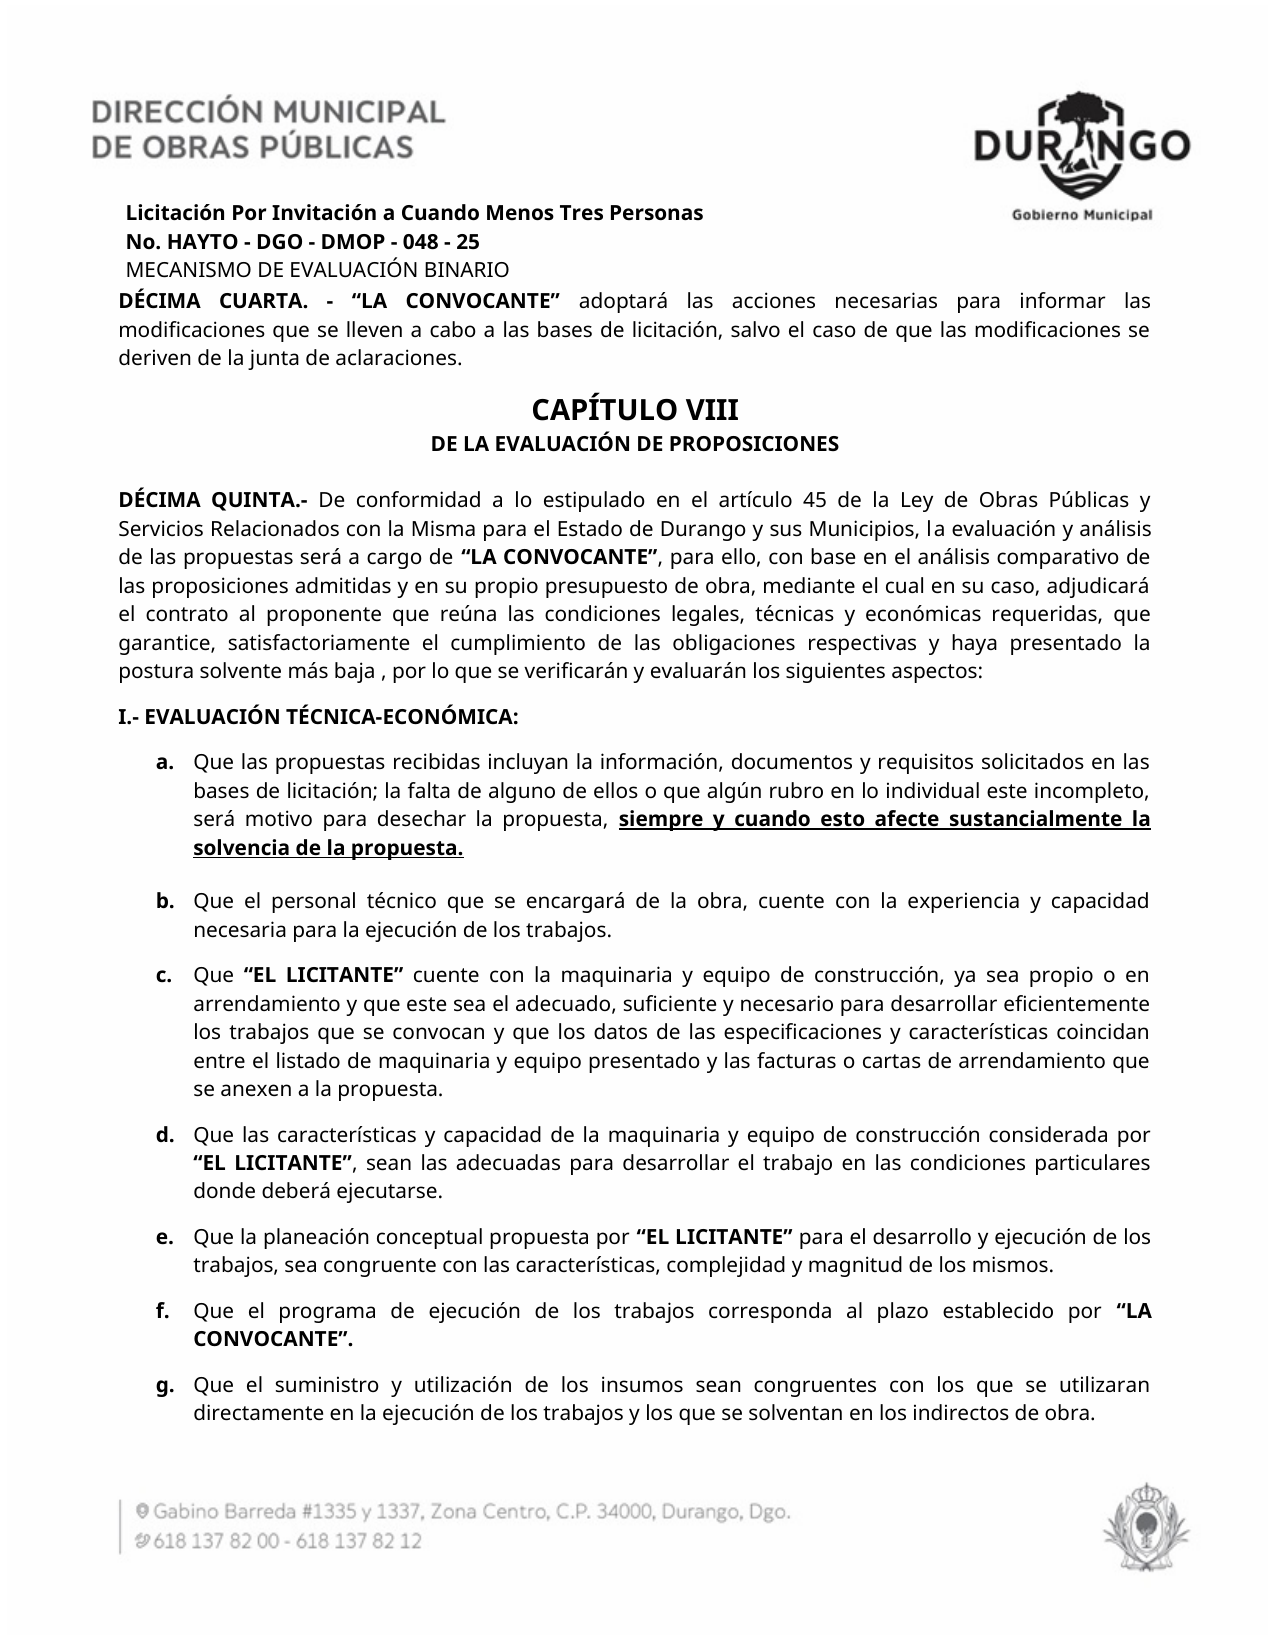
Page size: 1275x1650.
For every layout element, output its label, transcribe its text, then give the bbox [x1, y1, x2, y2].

text DÉCIMA CUARTA. - “LA CONVOCANTE” adoptará las acciones necesarias para informar las modificaciones que se lleven a cabo a las bases de licitación, salvo el caso de que las modificaciones se deriven de la junta de aclaraciones. [118, 287, 1152, 372]
subtitle I.- EVALUACIÓN TÉCNICA-ECONÓMICA: [118, 702, 1152, 730]
list Que las características y capacidad de la maquinaria y equipo de construcción considerada por “EL LICITANTE”, sean las adecuadas para desarrollar el trabajo en las condiciones particulares donde deberá ejecutarse. [156, 1120, 1152, 1205]
list Que el suministro y utilización de los insumos sean congruentes con los que se utilizaran directamente en la ejecución de los trabajos y los que se solventan en los indirectos de obra. [156, 1370, 1152, 1427]
text DE LA EVALUACIÓN DE PROPOSICIONES [118, 429, 1152, 457]
list Que el personal técnico que se encargará de la obra, cuente con la experiencia y capacidad necesaria para la ejecución de los trabajos. [156, 886, 1152, 943]
list Que las propuestas recibidas incluyan la información, documentos y requisitos solicitados en las bases de licitación; la falta de alguno de ellos o que algún rubro en lo individual este incompleto, será motivo para desechar la propuesta, siempre y cuando esto afecte sustancialmente la solvencia de la propuesta. [156, 747, 1152, 861]
list Que el programa de ejecución de los trabajos corresponda al plazo establecido por “”. [156, 1296, 1152, 1353]
picture [7, 5, 1269, 1635]
subtitle CAPÍTULO VIII [118, 389, 1152, 429]
list Que “EL LICITANTE” cuente con la maquinaria y equipo de construcción, ya sea propio o en arrendamiento y que este sea el adecuado, suficiente y necesario para desarrollar eficientemente los trabajos que se convocan y que los datos de las especificaciones y características coincidan entre el listado de maquinaria y equipo presentado y las facturas o cartas de arrendamiento que se anexen a la propuesta. [156, 960, 1152, 1103]
text DÉCIMA QUINTA.- De conformidad a lo estipulado en el artículo 45 de la Ley de Obras Públicas y Servicios Relacionados con la Misma para el Estado de Durango y sus Municipios, la evaluación y análisis de las propuestas será a cargo de “LA CONVOCANTE”, para ello, con base en el análisis comparativo de las proposiciones admitidas y en su propio presupuesto de obra, mediante el cual en su caso, adjudicará el contrato al proponente que reúna las condiciones legales, técnicas y económicas requeridas, que garantice, satisfactoriamente el cumplimiento de las obligaciones respectivas y haya presentado la postura solvente más baja , por lo que se verificarán y evaluarán los siguientes aspectos: [118, 486, 1152, 685]
list Que la planeación conceptual propuesta por “EL LICITANTE” para el desarrollo y ejecución de los trabajos, sea congruente con las características, complejidad y magnitud de los mismos. [156, 1222, 1152, 1279]
